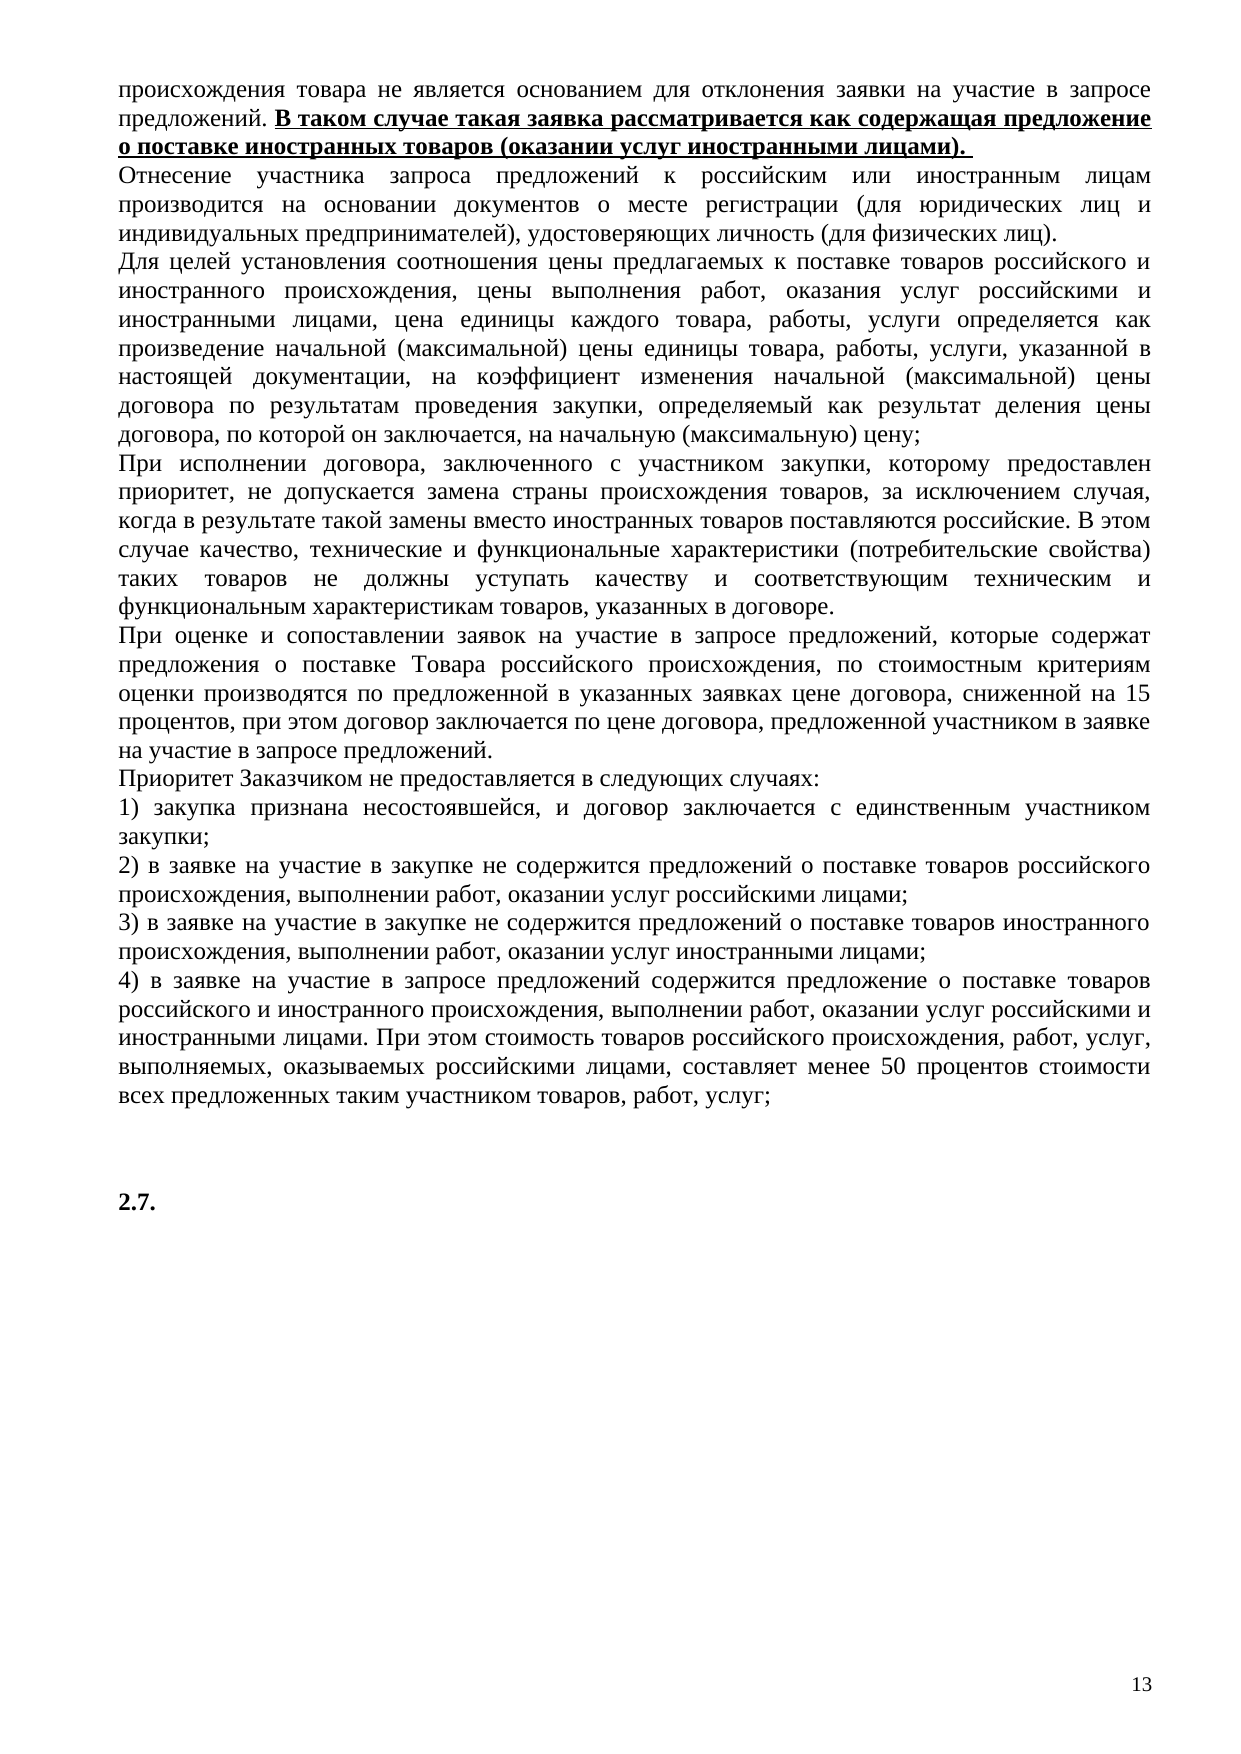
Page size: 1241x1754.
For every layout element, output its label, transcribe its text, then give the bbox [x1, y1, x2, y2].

text При исполнении договора, заключенного с участником закупки, которому предоставлен приоритет, не допускается замена страны происхождения товаров, за исключением случая, когда в результате такой замены вместо иностранных товаров поставляются российские. В этом случае качество, технические и функциональные характеристики (потребительские свойства) таких товаров не должны уступать качеству и соответствующим техническим и функциональным характеристикам товаров, указанных в договоре. [118, 448, 1152, 620]
text Для целей установления соотношения цены предлагаемых к поставке товаров российского и иностранного происхождения, цены выполнения работ, оказания услуг российскими и иностранными лицами, цена единицы каждого товара, работы, услуги определяется как произведение начальной (максимальной) цены единицы товара, работы, услуги, указанной в настоящей документации, на коэффициент изменения начальной (максимальной) цены договора по результатам проведения закупки, определяемый как результат деления цены договора, по которой он заключается, на начальную (максимальную) цену; [118, 246, 1152, 448]
text 2) в заявке на участие в закупке не содержится предложений о поставке товаров российского происхождения, выполнении работ, оказании услуг российскими лицами; [118, 850, 1152, 907]
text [118, 74, 1152, 160]
text 4) в заявке на участие в запросе предложений содержится предложение о поставке товаров российского и иностранного происхождения, выполнении работ, оказании услуг российскими и иностранными лицами. При этом стоимость товаров российского происхождения, работ, услуг, выполняемых, оказываемых российскими лицами, составляет менее 50 процентов стоимости всех предложенных таким участником товаров, работ, услуг; [118, 965, 1152, 1109]
text 3) в заявке на участие в закупке не содержится предложений о поставке товаров иностранного происхождения, выполнении работ, оказании услуг иностранными лицами; [118, 907, 1152, 965]
text Отнесение участника запроса предложений к российским или иностранным лицам производится на основании документов о месте регистрации (для юридических лиц и индивидуальных предпринимателей), удостоверяющих личность (для физических лиц). [118, 160, 1152, 246]
text 1) закупка признана несостоявшейся, и договор заключается с единственным участником закупки; [118, 792, 1152, 850]
text Приоритет Заказчиком не предоставляется в следующих случаях: [118, 764, 1152, 792]
text При оценке и сопоставлении заявок на участие в запросе предложений, которые содержат предложения о поставке Товара российского происхождения, по стоимостным критериям оценки производятся по предложенной в указанных заявках цене договора, сниженной на 15 процентов, при этом договор заключается по цене договора, предложенной участником в заявке на участие в запросе предложений. [118, 620, 1152, 764]
